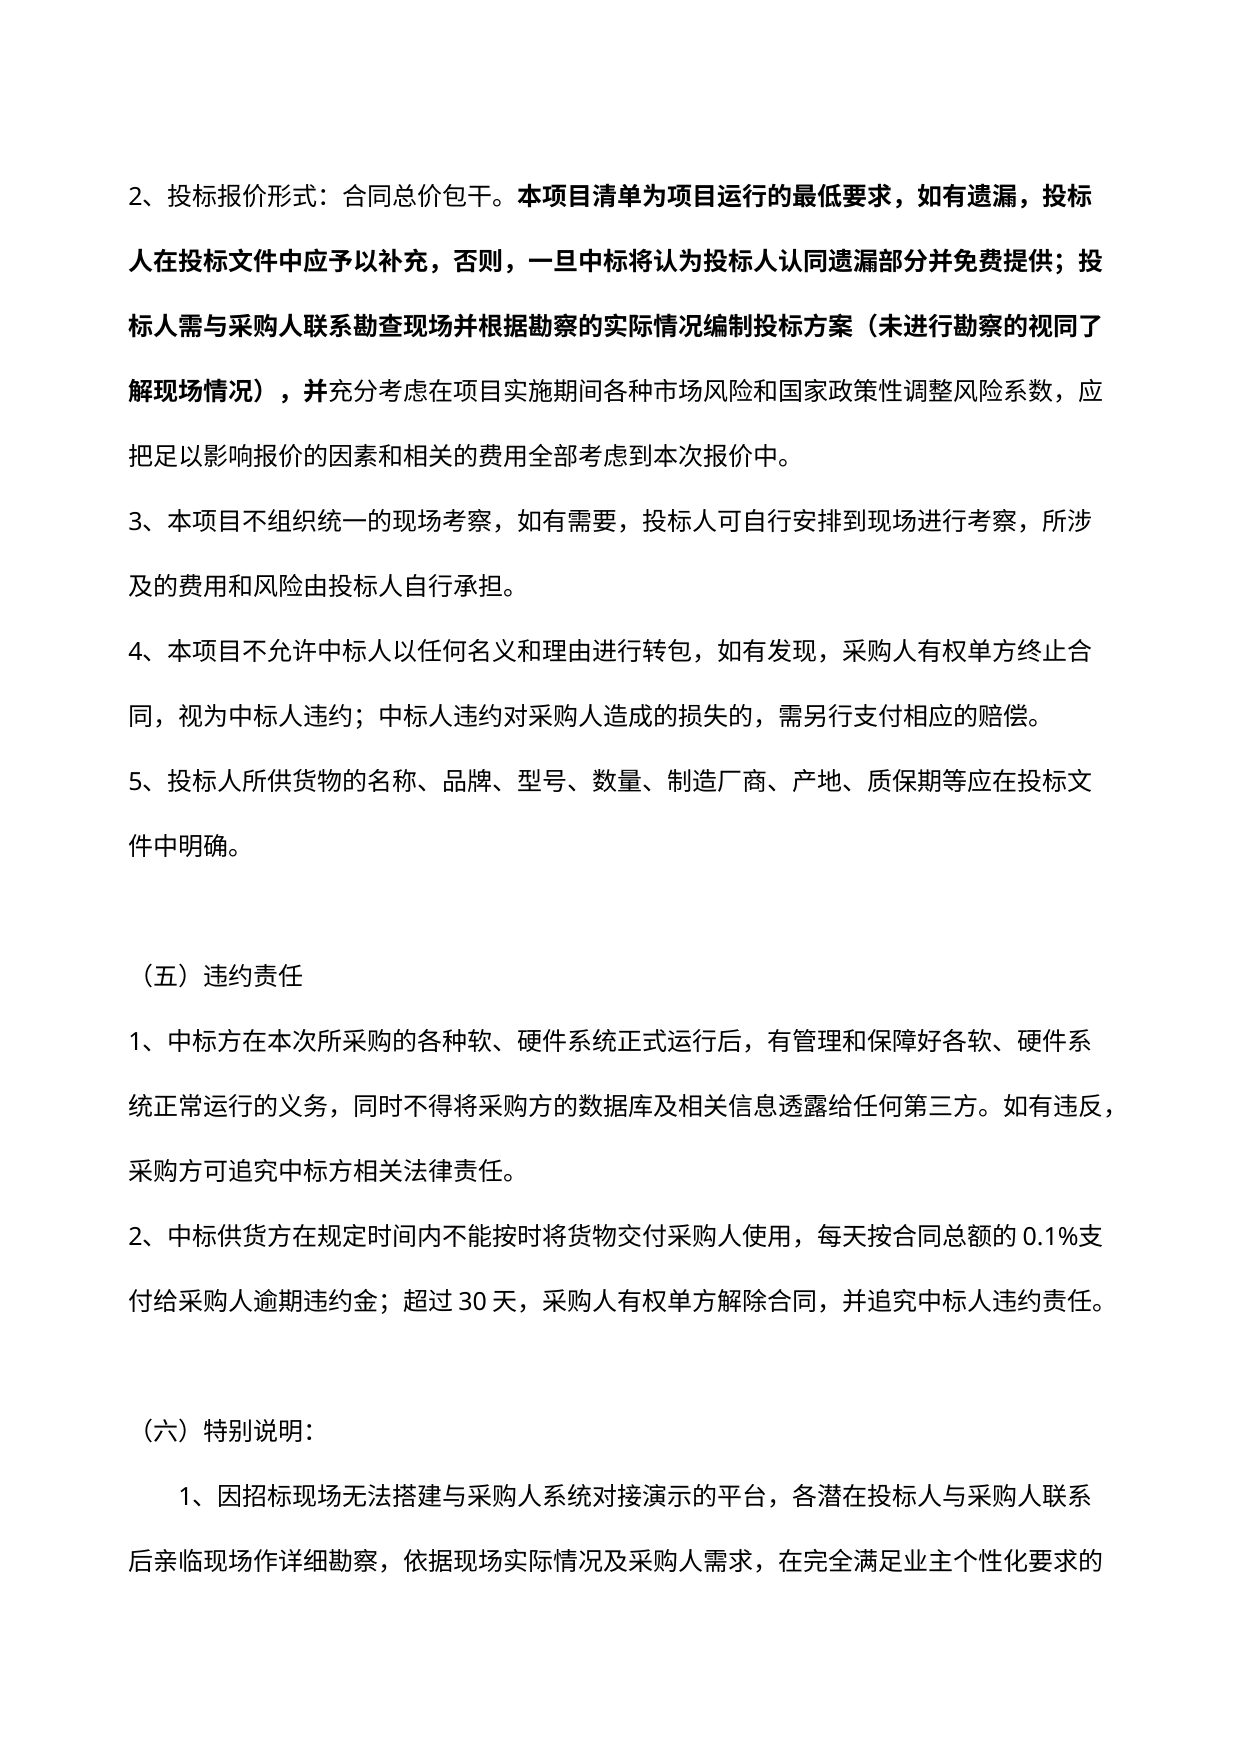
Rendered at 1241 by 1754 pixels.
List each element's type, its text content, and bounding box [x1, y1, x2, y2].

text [128, 1462, 1112, 1592]
text 5、投标人所供货物的名称、品牌、型号、数量、制造厂商、产地、质保期等应在投标文件中明确。 [128, 747, 1112, 877]
text 2、中标供货方在规定时间内不能按时将货物交付采购人使用，每天按合同总额的0.1%支付给采购人逾期违约金；超过30天，采购人有权单方解除合同，并追究中标人违约责任。 [128, 1202, 1112, 1332]
text 4、本项目不允许中标人以任何名义和理由进行转包，如有发现，采购人有权单方终止合同，视为中标人违约；中标人违约对采购人造成的损失的，需另行支付相应的赔偿。 [128, 617, 1112, 747]
text 1、中标方在本次所采购的各种软、硬件系统正式运行后，有管理和保障好各软、硬件系统正常运行的义务，同时不得将采购方的数据库及相关信息透露给任何第三方。如有违反，采购方可追究中标方相关法律责任。 [128, 1007, 1112, 1202]
text 2、投标报价形式：合同总价包干。本项目清单为项目运行的最低要求，如有遗漏，投标人在投标文件中应予以补充，否则，一旦中标将认为投标人认同遗漏部分并免费提供；投标人需与采购人联系勘查现场并根据勘察的实际情况编制投标方案（未进行勘察的视同了解现场情况），并充分考虑在项目实施期间各种市场风险和国家政策性调整风险系数，应把足以影响报价的因素和相关的费用全部考虑到本次报价中。 [128, 162, 1112, 487]
text （六）特别说明： [128, 1332, 1112, 1462]
text （五）违约责任 [128, 877, 1112, 1007]
text 3、本项目不组织统一的现场考察，如有需要，投标人可自行安排到现场进行考察，所涉及的费用和风险由投标人自行承担。 [128, 487, 1112, 617]
